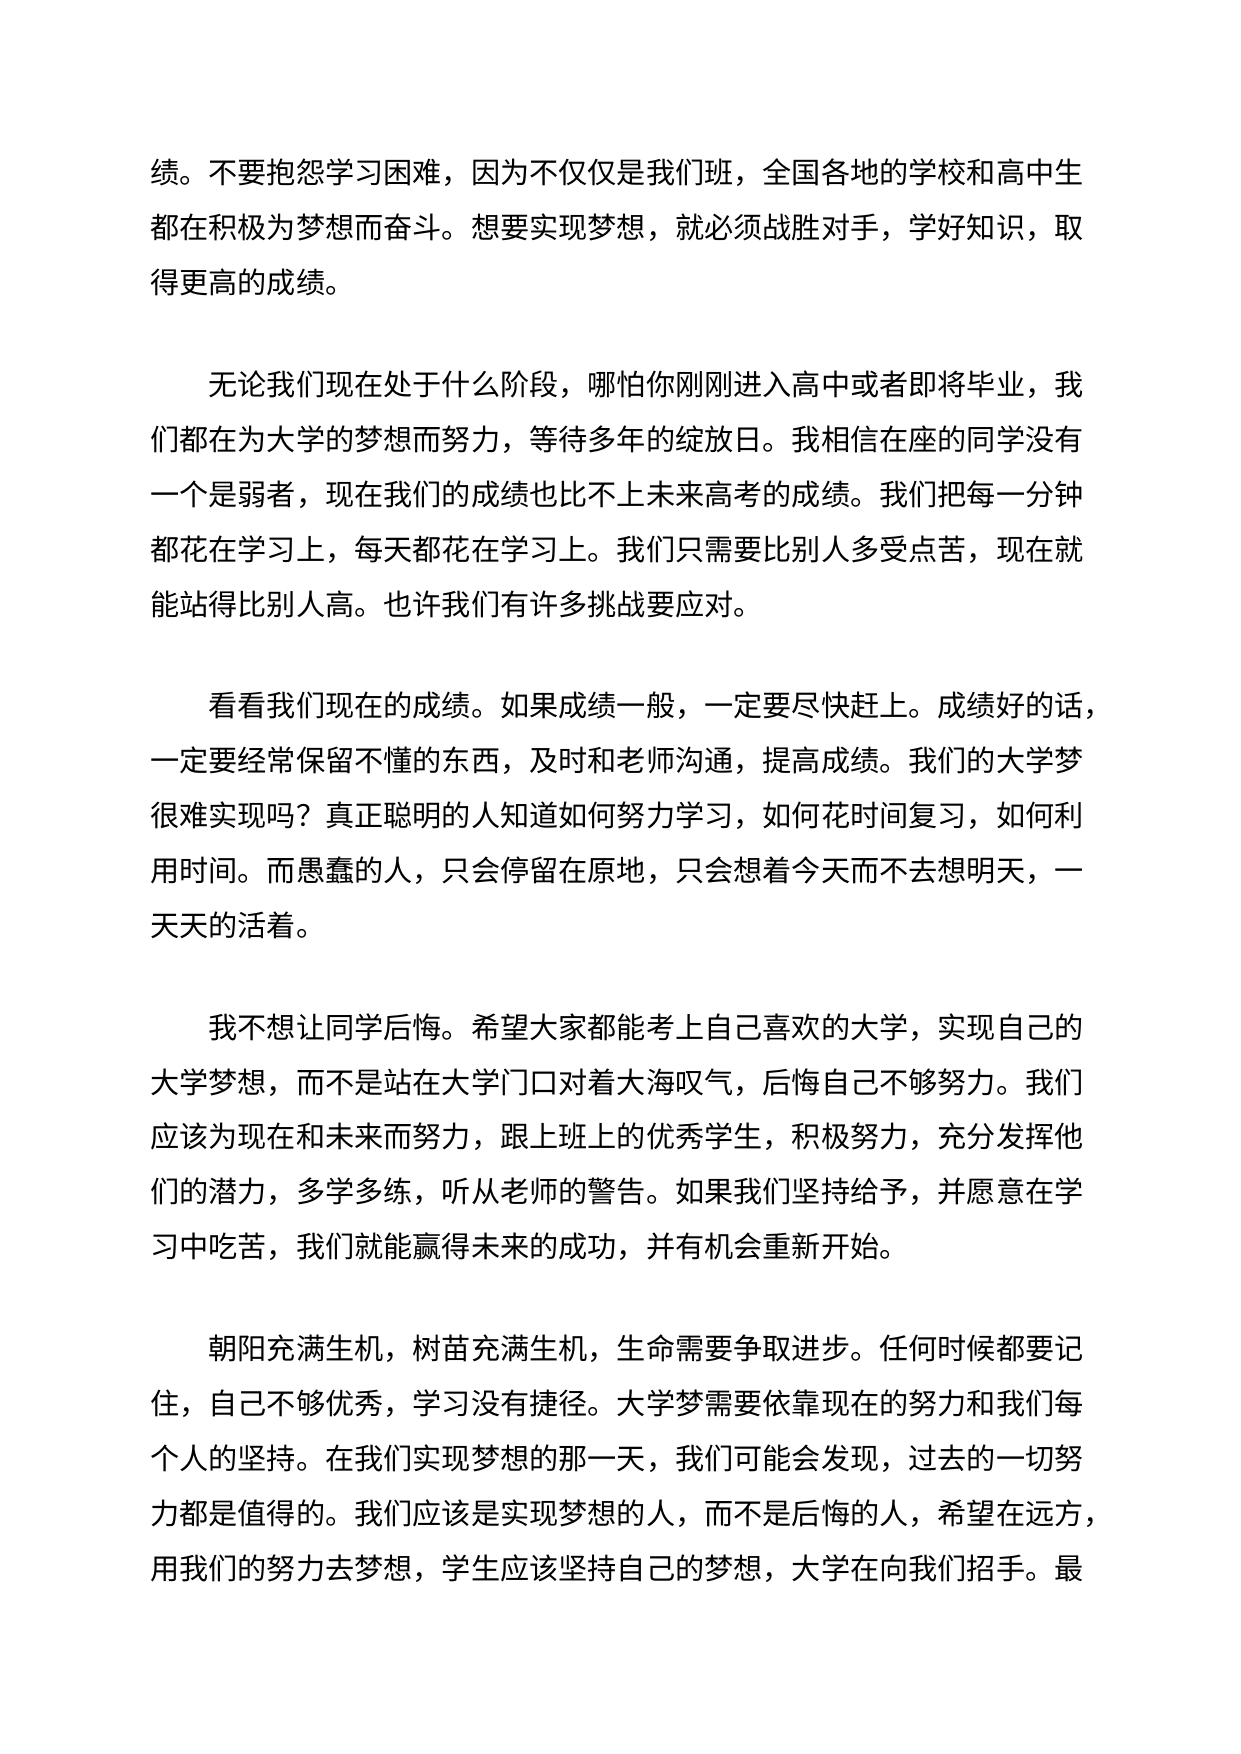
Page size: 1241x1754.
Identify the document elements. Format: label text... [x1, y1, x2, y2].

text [150, 150, 1090, 302]
text 无论我们现在处于什么阶段，哪怕你刚刚进入高中或者即将毕业，我们都在为大学的梦想而努力，等待多年的绽放日。我相信在座的同学没有一个是弱者，现在我们的成绩也比不上未来高考的成绩。我们把每一分钟都花在学习上，每天都花在学习上。我们只需要比别人多受点苦，现在就能站得比别人高。也许我们有许多挑战要应对。 [150, 362, 1090, 623]
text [150, 1326, 1090, 1587]
text 看看我们现在的成绩。如果成绩一般，一定要尽快赶上。成绩好的话，一定要经常保留不懂的东西，及时和老师沟通，提高成绩。我们的大学梦很难实现吗？真正聪明的人知道如何努力学习，如何花时间复习，如何利用时间。而愚蠢的人，只会停留在原地，只会想着今天而不去想明天，一天天的活着。 [150, 683, 1090, 945]
text 我不想让同学后悔。希望大家都能考上自己喜欢的大学，实现自己的大学梦想，而不是站在大学门口对着大海叹气，后悔自己不够努力。我们应该为现在和未来而努力，跟上班上的优秀学生，积极努力，充分发挥他们的潜力，多学多练，听从老师的警告。如果我们坚持给予，并愿意在学习中吃苦，我们就能赢得未来的成功，并有机会重新开始。 [150, 1004, 1090, 1266]
